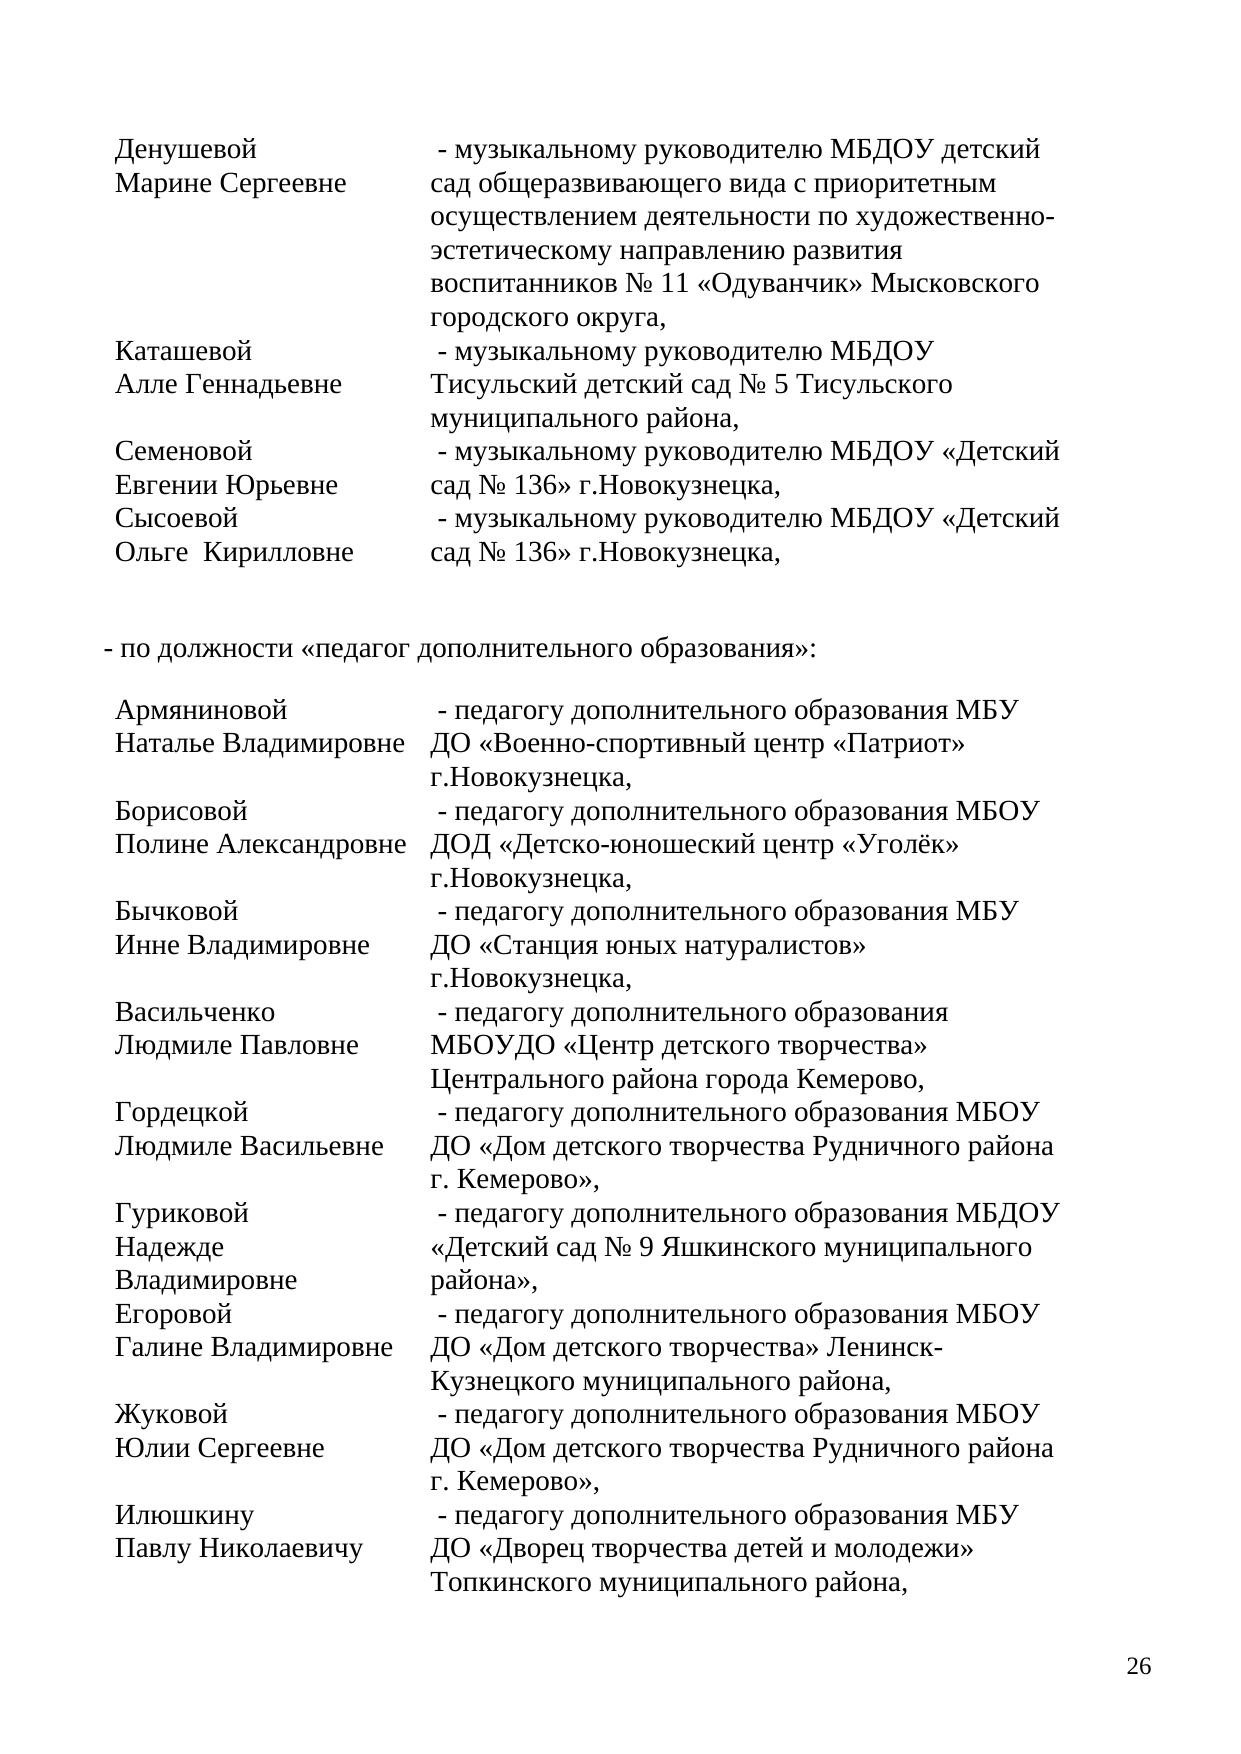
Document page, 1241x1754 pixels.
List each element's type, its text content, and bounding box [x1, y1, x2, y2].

table_cell - музыкальному руководителю МБДОУ «Детский сад № 136» г.Новокузнецка, [419, 433, 1078, 500]
table_cell Гуриковой Надежде Владимировне [103, 1195, 419, 1296]
table_cell Бычковой Инне Владимировне [103, 893, 419, 994]
table_cell Васильченко Людмиле Павловне [103, 994, 419, 1094]
table_cell - музыкальному руководителю МБДОУ детский сад общеразвивающего вида с приоритетным осуществлением деятельности по художественно-эстетическому направлению развития воспитанников № 11 «Одуванчик» Мысковского городского округа, [419, 131, 1078, 333]
table_cell Каташевой Алле Геннадьевне [103, 333, 419, 433]
table_header Армяниновой Наталье Владимировне [103, 692, 419, 793]
table_cell - педагогу дополнительного образования МБОУ ДО «Дом детского творчества Рудничного района г. Кемерово», [419, 1396, 1078, 1497]
table_cell Жуковой Юлии Сергеевне [103, 1396, 419, 1497]
table_cell - педагогу дополнительного образования МБОУ ДО «Дом детского творчества» Ленинск-Кузнецкого муниципального района, [419, 1296, 1078, 1396]
table_cell - педагогу дополнительного образования МБОУ ДОД «Детско-юношеский центр «Уголёк» г.Новокузнецка, [419, 793, 1078, 893]
table_cell Сысоевой Ольге Кирилловне [103, 500, 419, 567]
table_cell - педагогу дополнительного образования МБДОУ «Детский сад № 9 Яшкинского муниципального района», [419, 1195, 1078, 1296]
table_cell - педагогу дополнительного образования МБОУ ДО «Дом детского творчества Рудничного района г. Кемерово», [419, 1095, 1078, 1195]
table_cell - педагогу дополнительного образования МБУ ДО «Дворец творчества детей и молодежи» Топкинского муниципального района, [419, 1497, 1078, 1598]
text - по должности «педагог дополнительного образования»: [103, 630, 1167, 663]
table_cell Борисовой Полине Александровне [103, 793, 419, 893]
table_cell Гордецкой Людмиле Васильевне [103, 1095, 419, 1195]
table_cell - педагогу дополнительного образования МБОУДО «Центр детского творчества» Центрального района города Кемерово, [419, 994, 1078, 1094]
table_cell - музыкальному руководителю МБДОУ Тисульский детский сад № 5 Тисульского муниципального района, [419, 333, 1078, 433]
table_cell Семеновой Евгении Юрьевне [103, 433, 419, 500]
table_cell Денушевой Марине Сергеевне [103, 131, 419, 333]
table_cell Егоровой Галине Владимировне [103, 1296, 419, 1396]
table_cell - музыкальному руководителю МБДОУ «Детский сад № 136» г.Новокузнецка, [419, 500, 1078, 567]
table_cell - педагогу дополнительного образования МБУ ДО «Станция юных натуралистов» г.Новокузнецка, [419, 893, 1078, 994]
table_cell Илюшкину Павлу Николаевичу [103, 1497, 419, 1598]
table_header - педагогу дополнительного образования МБУ ДО «Военно-спортивный центр «Патриот» г.Новокузнецка, [419, 692, 1078, 793]
